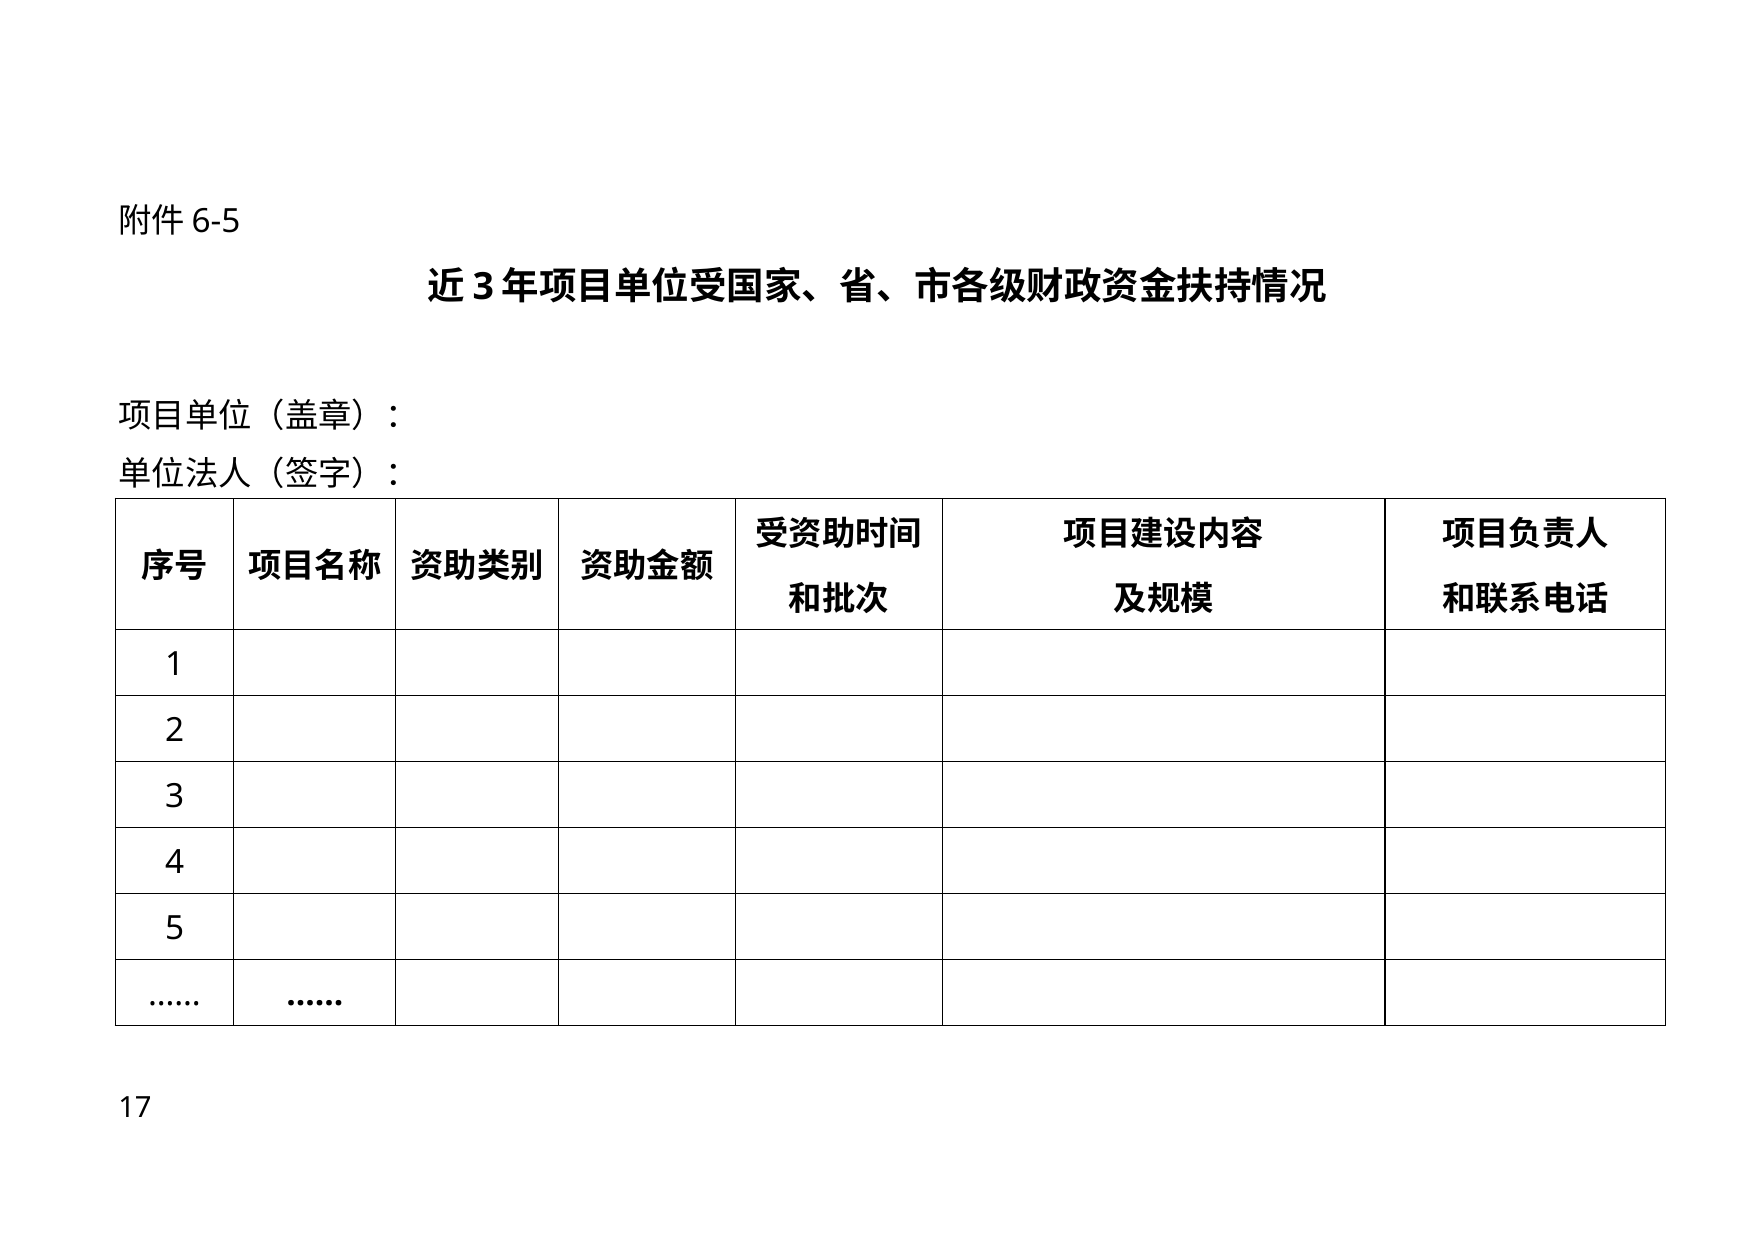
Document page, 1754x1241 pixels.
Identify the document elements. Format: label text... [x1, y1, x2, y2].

text 附件6-5 [118, 186, 1636, 251]
table_cell [559, 630, 735, 694]
table_cell [396, 960, 558, 1025]
table_cell [234, 762, 395, 827]
table_cell 3 [116, 762, 233, 827]
table_header 项目名称 [234, 499, 395, 628]
table_cell 4 [116, 828, 233, 893]
table_cell [396, 894, 558, 959]
text 项目单位（盖章）： [118, 381, 1636, 439]
table_cell …… [116, 960, 233, 1025]
table_cell [559, 828, 735, 893]
table_cell 5 [116, 894, 233, 959]
table_cell [736, 828, 942, 893]
table_cell [736, 894, 942, 959]
table_cell 1 [116, 630, 233, 694]
table_cell [396, 828, 558, 893]
table_cell [234, 828, 395, 893]
table_header 受资助时间 和批次 [736, 499, 942, 628]
table_cell [234, 696, 395, 761]
table_cell [1386, 630, 1665, 694]
table_cell [1386, 762, 1665, 827]
table_cell [559, 762, 735, 827]
table_cell [943, 894, 1384, 959]
table_cell [943, 630, 1384, 694]
table_cell [1386, 960, 1665, 1025]
text 单位法人（签字）： [118, 439, 1636, 497]
table_cell [943, 960, 1384, 1025]
table_cell [396, 696, 558, 761]
table_header 序号 [116, 499, 233, 628]
table_header 资助金额 [559, 499, 735, 628]
table_header 项目建设内容 及规模 [943, 499, 1384, 628]
table_cell [559, 894, 735, 959]
table_header 项目负责人 和联系电话 [1386, 499, 1665, 628]
table_header 资助类别 [396, 499, 558, 628]
table_cell [736, 762, 942, 827]
table_cell [943, 762, 1384, 827]
table_cell [559, 960, 735, 1025]
table_cell [943, 696, 1384, 761]
table_cell [736, 696, 942, 761]
table_cell [1386, 828, 1665, 893]
table_cell [736, 630, 942, 694]
table_cell [1386, 696, 1665, 761]
table_cell [234, 630, 395, 694]
table_cell …… [234, 960, 395, 1025]
table_cell [559, 696, 735, 761]
table_cell [943, 828, 1384, 893]
table_cell [396, 630, 558, 694]
table_cell [1386, 894, 1665, 959]
table_cell [736, 960, 942, 1025]
table_cell 2 [116, 696, 233, 761]
text 近3年项目单位受国家、省、市各级财政资金扶持情况 [118, 251, 1636, 316]
table_cell [396, 762, 558, 827]
table_cell [234, 894, 395, 959]
